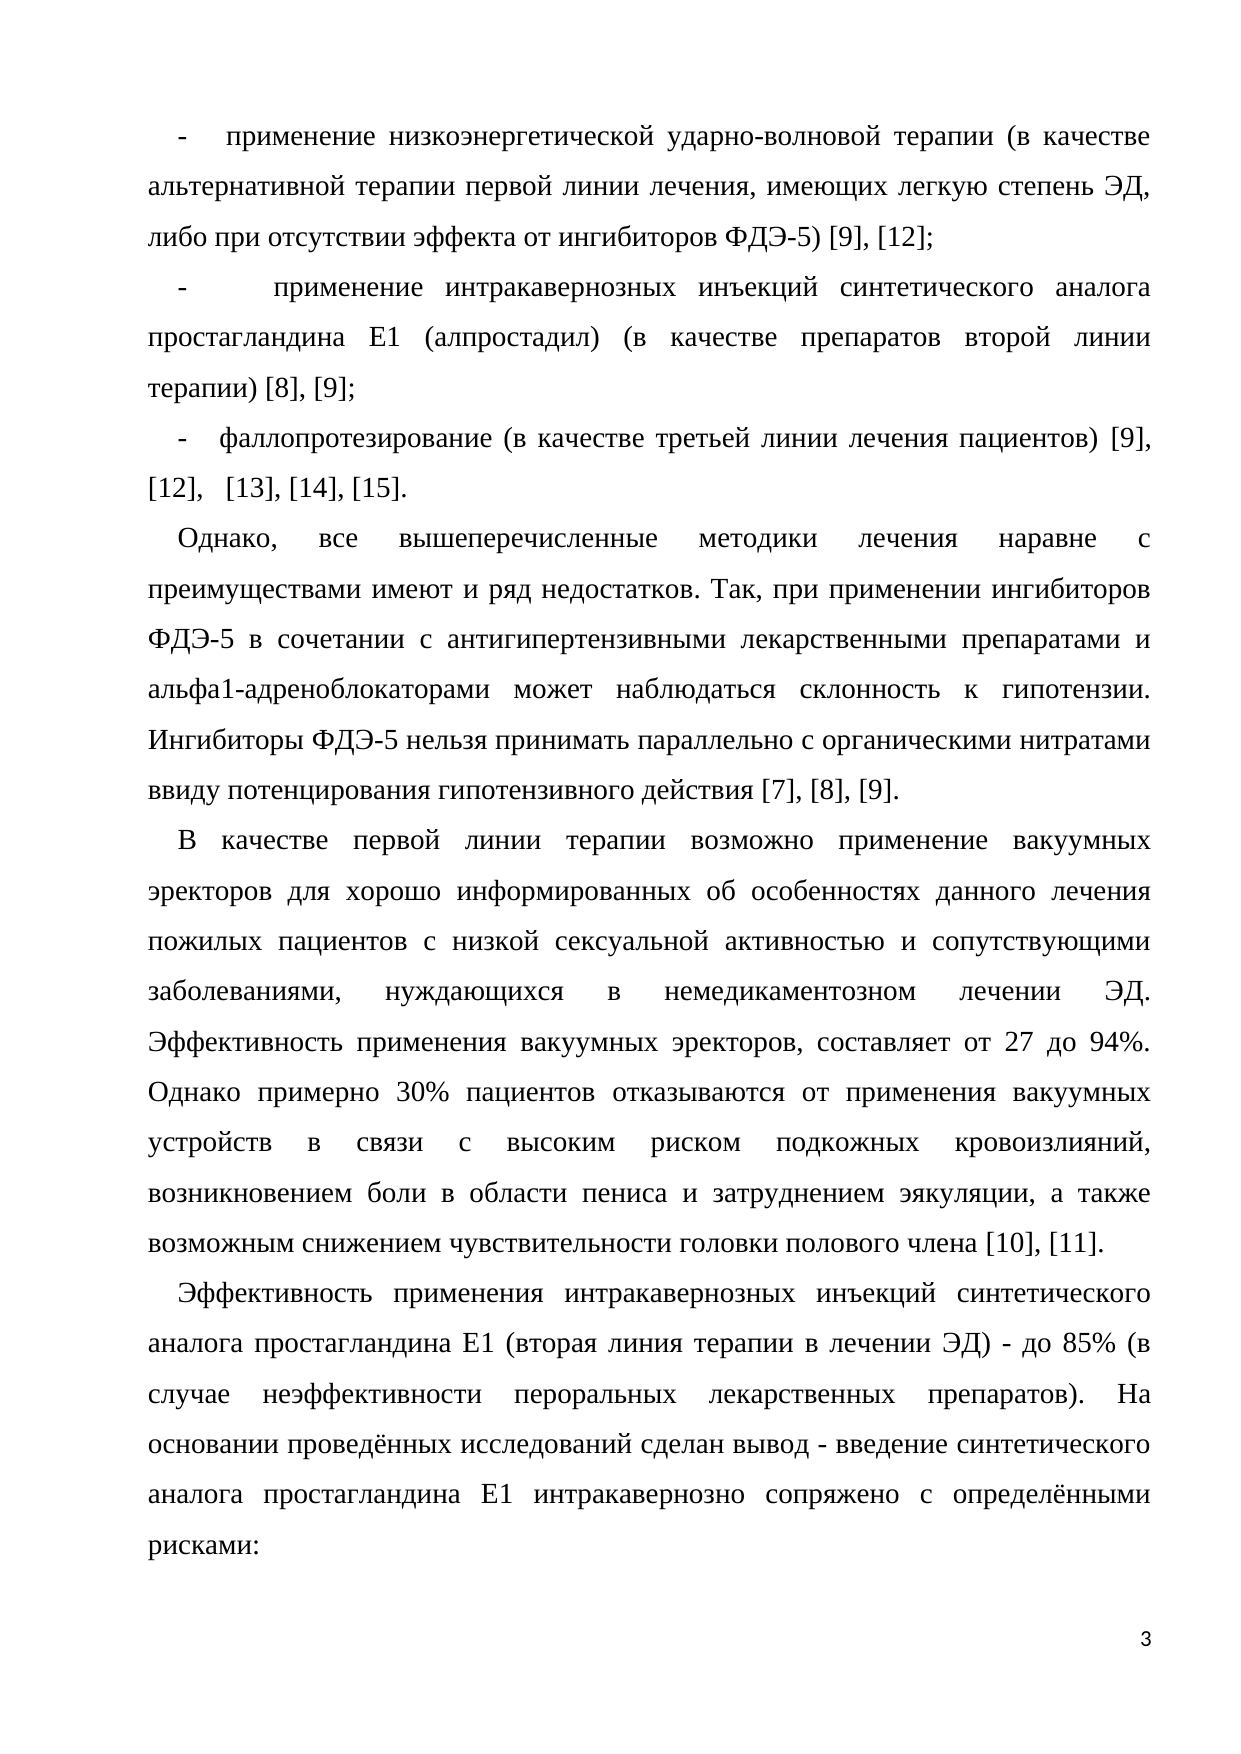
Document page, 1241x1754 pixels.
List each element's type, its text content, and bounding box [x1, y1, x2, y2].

text - применение низкоэнергетической ударно-волновой терапии (в качестве альтернативной терапии первой линии лечения, имеющих легкую степень ЭД, либо при отсутствии эффекта от ингибиторов ФДЭ-5) [9], [12]; [148, 118, 1152, 252]
text В качестве первой линии терапии возможно применение вакуумных эректоров для хорошо информированных об особенностях данного лечения пожилых пациентов с низкой сексуальной активностью и сопутствующими заболеваниями, нуждающихся в немедикаментозном лечении ЭД. Эффективность применения вакуумных эректоров, составляет от 27 до 94%. Однако примерно 30% пациентов отказываются от применения вакуумных устройств в связи с высоким риском подкожных кровоизлияний, возникновением боли в области пениса и затруднением эякуляции, а также возможным снижением чувствительности головки полового члена [10], [11]. [148, 822, 1152, 1258]
text - фаллопротезирование (в качестве третьей линии лечения пациентов) [9], [12], [13], [14], [15]. [148, 420, 1152, 504]
text Эффективность применения интракавернозных инъекций синтетического аналога простагландина Е1 (вторая линия терапии в лечении ЭД) - до 85% (в случае неэффективности пероральных лекарственных препаратов). На основании проведённых исследований сделан вывод - введение синтетического аналога простагландина Е1 интракавернозно сопряжено с определёнными рисками: [148, 1275, 1152, 1560]
text Однако, все вышеперечисленные методики лечения наравне с преимуществами имеют и ряд недостатков. Так, при применении ингибиторов ФДЭ-5 в сочетании с антигипертензивными лекарственными препаратами и альфа1-адреноблокаторами может наблюдаться склонность к гипотензии. Ингибиторы ФДЭ-5 нельзя принимать параллельно с органическими нитратами ввиду потенцирования гипотензивного действия [7], [8], [9]. [148, 521, 1152, 806]
text - применение интракавернозных инъекций синтетического аналога простагландина Е1 (алпростадил) (в качестве препаратов второй линии терапии) [8], [9]; [148, 269, 1152, 403]
